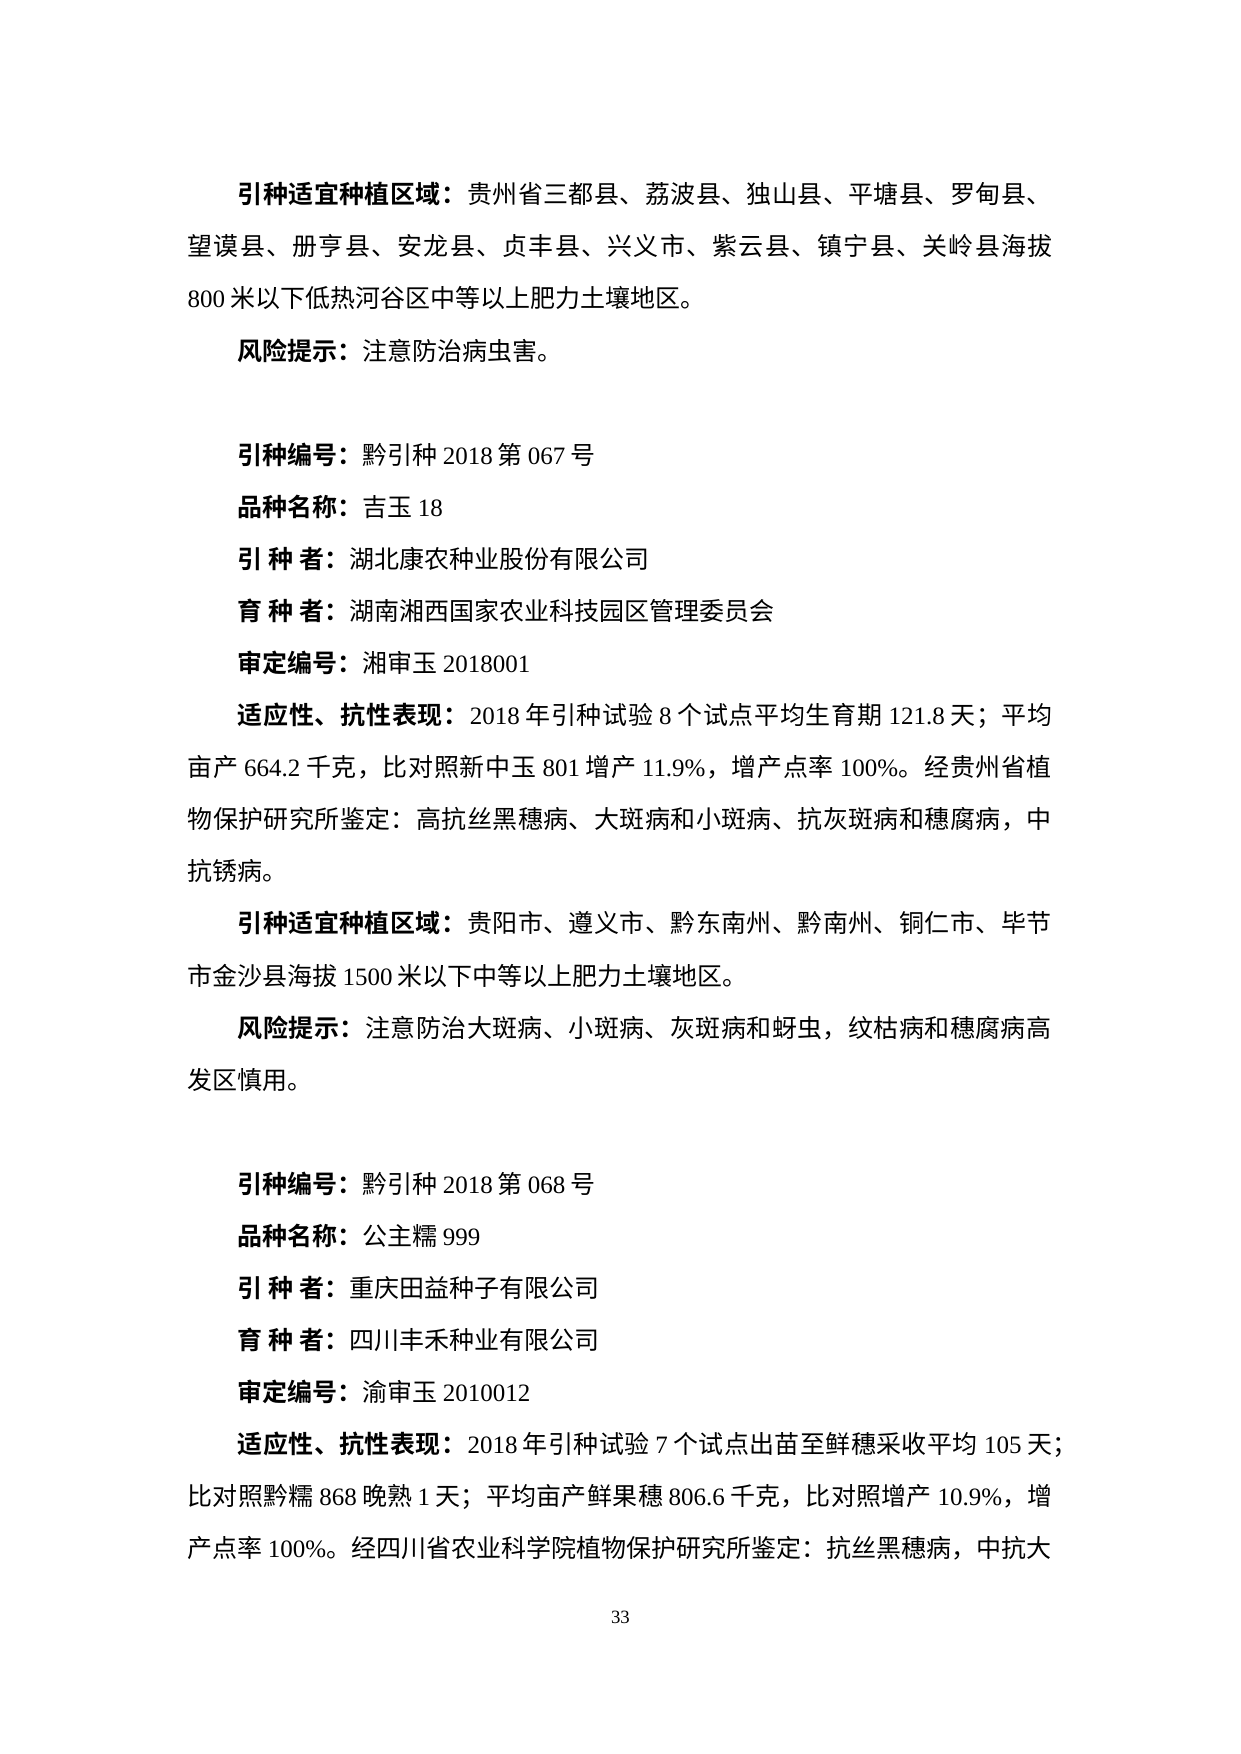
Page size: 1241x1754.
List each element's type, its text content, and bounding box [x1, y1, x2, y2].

text 品种名称：公主糯999 [187, 1204, 1053, 1256]
text 引种编号：黔引种2018第067号 [187, 422, 1053, 474]
text 适应性、抗性表现：2018年引种试验8个试点平均生育期121.8天；平均亩产664.2千克，比对照新中玉801增产11.9%，增产点率100%。经贵州省植物保护研究所鉴定：高抗丝黑穗病、大斑病和小斑病、抗灰斑病和穗腐病，中抗锈病。 [187, 683, 1053, 891]
text 引种编号：黔引种2018第068号 [187, 1152, 1053, 1204]
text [187, 1412, 1053, 1568]
text 审定编号：湘审玉2018001 [187, 631, 1053, 683]
text 育 种 者：四川丰禾种业有限公司 [187, 1308, 1053, 1360]
text 风险提示：注意防治病虫害。 [187, 318, 1053, 370]
text 审定编号：渝审玉2010012 [187, 1360, 1053, 1412]
text 风险提示：注意防治大斑病、小斑病、灰斑病和蚜虫，纹枯病和穗腐病高发区慎用。 [187, 995, 1053, 1099]
text 引种适宜种植区域：贵州省三都县、荔波县、独山县、平塘县、罗甸县、望谟县、册亨县、安龙县、贞丰县、兴义市、紫云县、镇宁县、关岭县海拔800米以下低热河谷区中等以上肥力土壤地区。 [187, 162, 1053, 318]
text 引 种 者：重庆田益种子有限公司 [187, 1256, 1053, 1308]
text 育 种 者：湖南湘西国家农业科技园区管理委员会 [187, 579, 1053, 631]
text 引 种 者：湖北康农种业股份有限公司 [187, 527, 1053, 579]
text 品种名称：吉玉18 [187, 474, 1053, 527]
text 引种适宜种植区域：贵阳市、遵义市、黔东南州、黔南州、铜仁市、毕节市金沙县海拔1500米以下中等以上肥力土壤地区。 [187, 891, 1053, 995]
